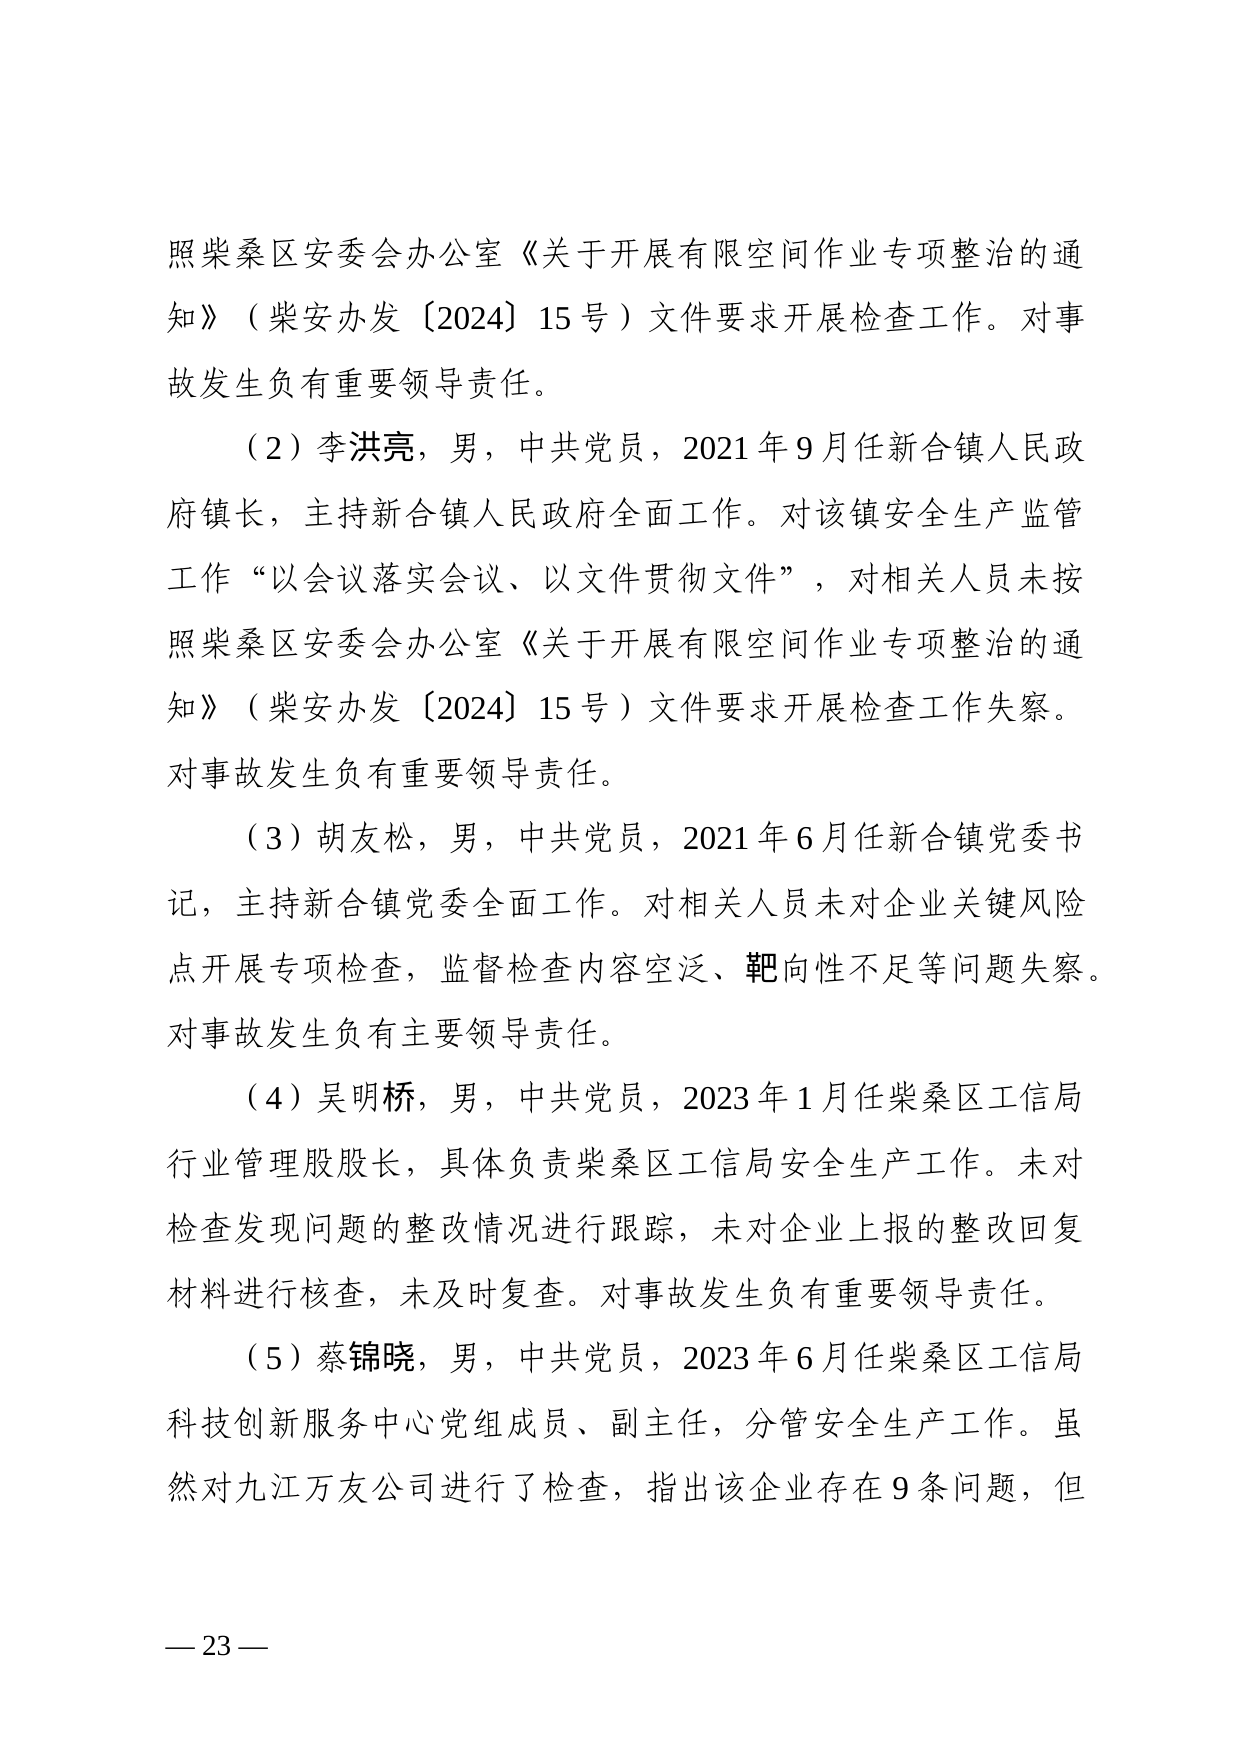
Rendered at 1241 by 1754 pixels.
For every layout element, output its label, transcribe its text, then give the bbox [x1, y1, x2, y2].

text （4）吴明桥，男，中共党员，2023年1月任柴桑区工信局行业管理股股长，具体负责柴桑区工信局安全生产工作。未对检查发现问题的整改情况进行跟踪，未对企业上报的整改回复材料进行核查，未及时复查。对事故发生负有重要领导责任。 [165, 1063, 1087, 1323]
text （2）李洪亮，男，中共党员，2021年9月任新合镇人民政府镇长，主持新合镇人民政府全面工作。对该镇安全生产监管工作“以会议落实会议、以文件贯彻文件”，对相关人员未按照柴桑区安委会办公室《关于开展有限空间作业专项整治的通知》（柴安办发〔2024〕15号）文件要求开展检查工作失察。对事故发生负有重要领导责任。 [165, 413, 1087, 803]
text （3）胡友松，男，中共党员，2021年6月任新合镇党委书记，主持新合镇党委全面工作。对相关人员未对企业关键风险点开展专项检查，监督检查内容空泛、靶向性不足等问题失察。对事故发生负有主要领导责任。 [165, 803, 1087, 1063]
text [165, 218, 1087, 413]
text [165, 1323, 1087, 1518]
